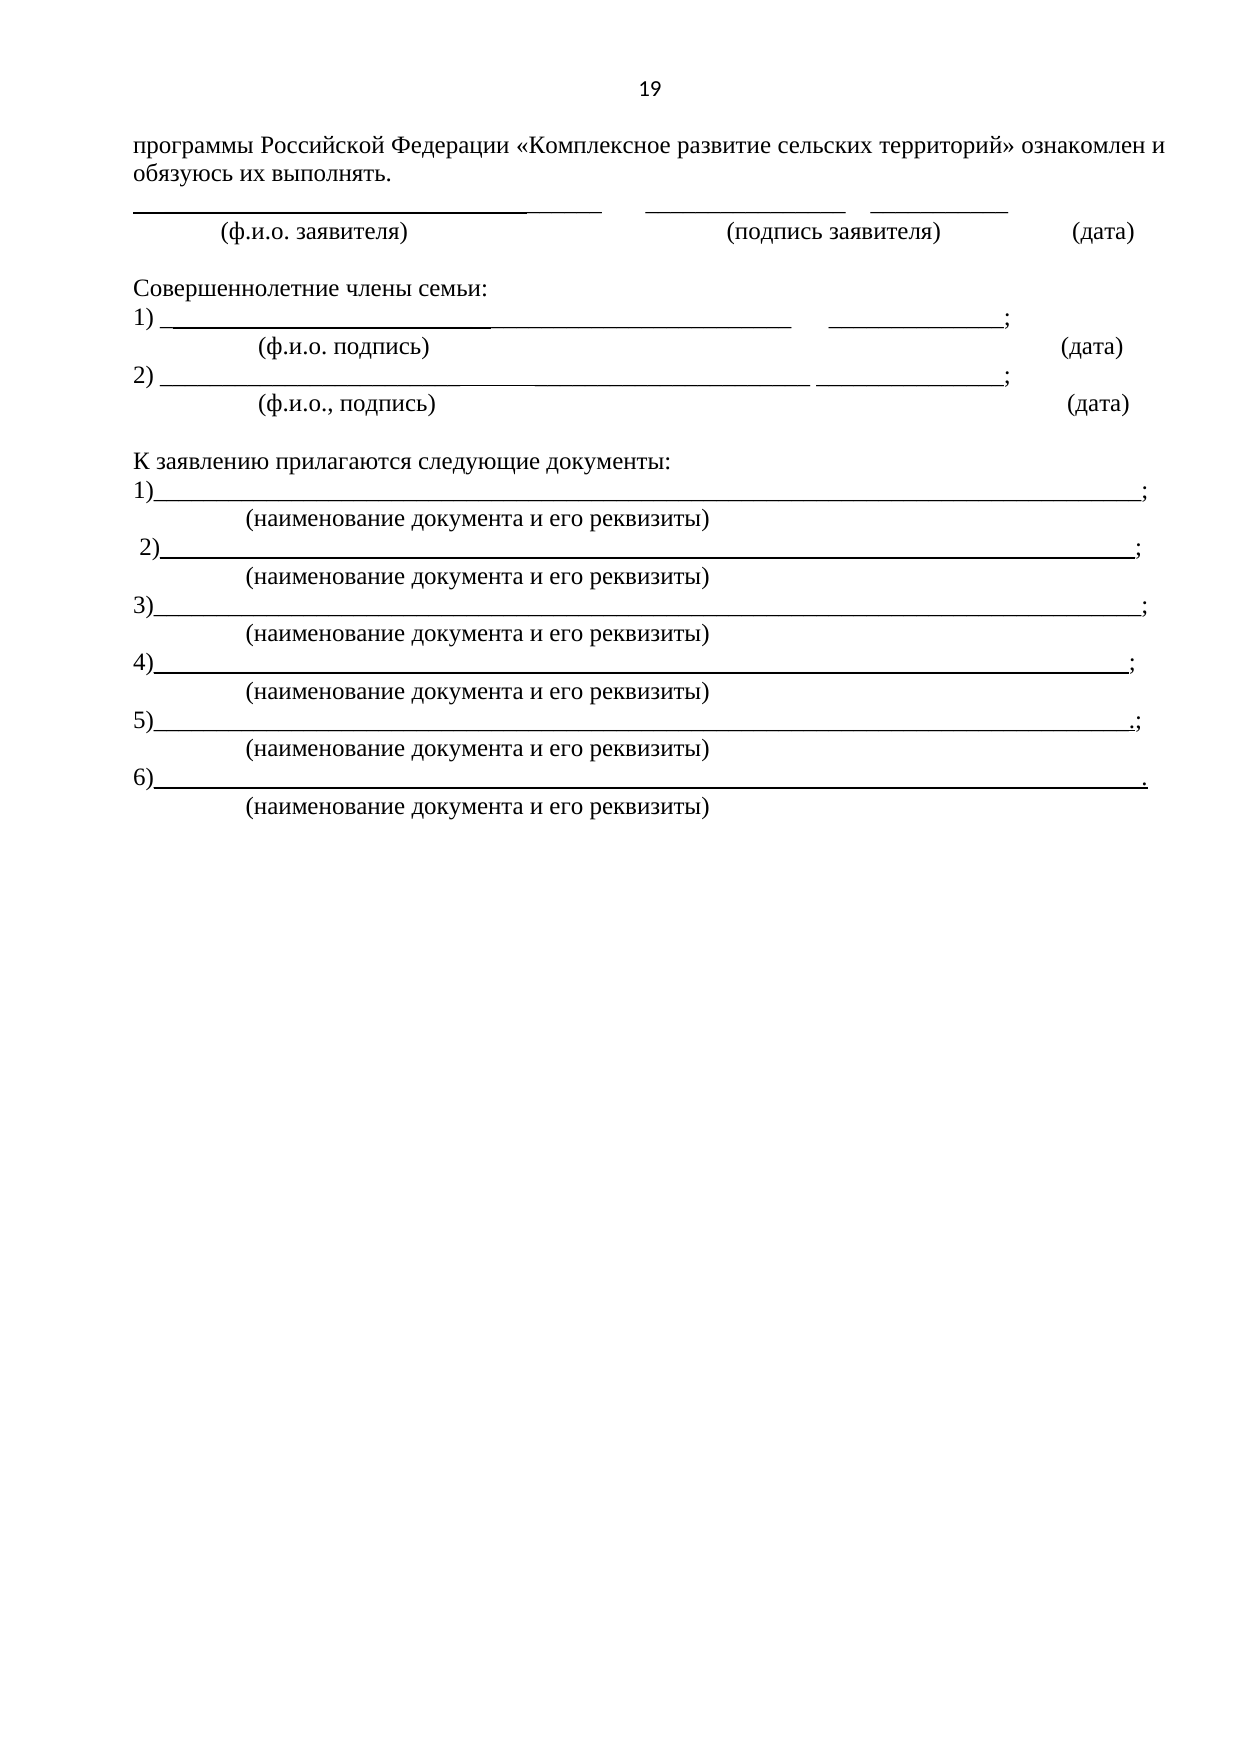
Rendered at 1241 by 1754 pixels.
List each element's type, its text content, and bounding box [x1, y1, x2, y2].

text (ф.и.о., подпись) (дата) [133, 388, 1167, 417]
text (ф.и.о. заявителя) (подпись заявителя) (дата) [133, 216, 1167, 245]
text 1)_______________________________________________________________________________; [133, 475, 1167, 503]
text (наименование документа и его реквизиты) [133, 618, 1167, 647]
text 1) _________________________ ________________________ ______________; [133, 302, 1167, 331]
text 6)_______________________________________________________________________________. [133, 762, 1167, 791]
text Совершеннолетние члены семьи: [133, 273, 1167, 302]
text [133, 130, 1167, 187]
text 4)______________________________________________________________________________; [133, 647, 1167, 676]
text 2)______________________________________________________________________________; [133, 532, 1167, 561]
text 3)_______________________________________________________________________________; [133, 590, 1167, 618]
text (наименование документа и его реквизиты) [133, 733, 1167, 762]
text 5)______________________________________________________________________________.; [133, 705, 1167, 733]
text 2) ________________________ ______________________ _______________; [133, 360, 1167, 388]
text (наименование документа и его реквизиты) [133, 676, 1167, 705]
text (ф.и.о. подпись) (дата) [133, 331, 1167, 360]
text _____________________ ______ ________________ ___________ [133, 187, 1167, 216]
text (наименование документа и его реквизиты) [133, 791, 1167, 820]
text (наименование документа и его реквизиты) [133, 503, 1167, 532]
text К заявлению прилагаются следующие документы: [133, 446, 1167, 475]
text (наименование документа и его реквизиты) [133, 561, 1167, 590]
